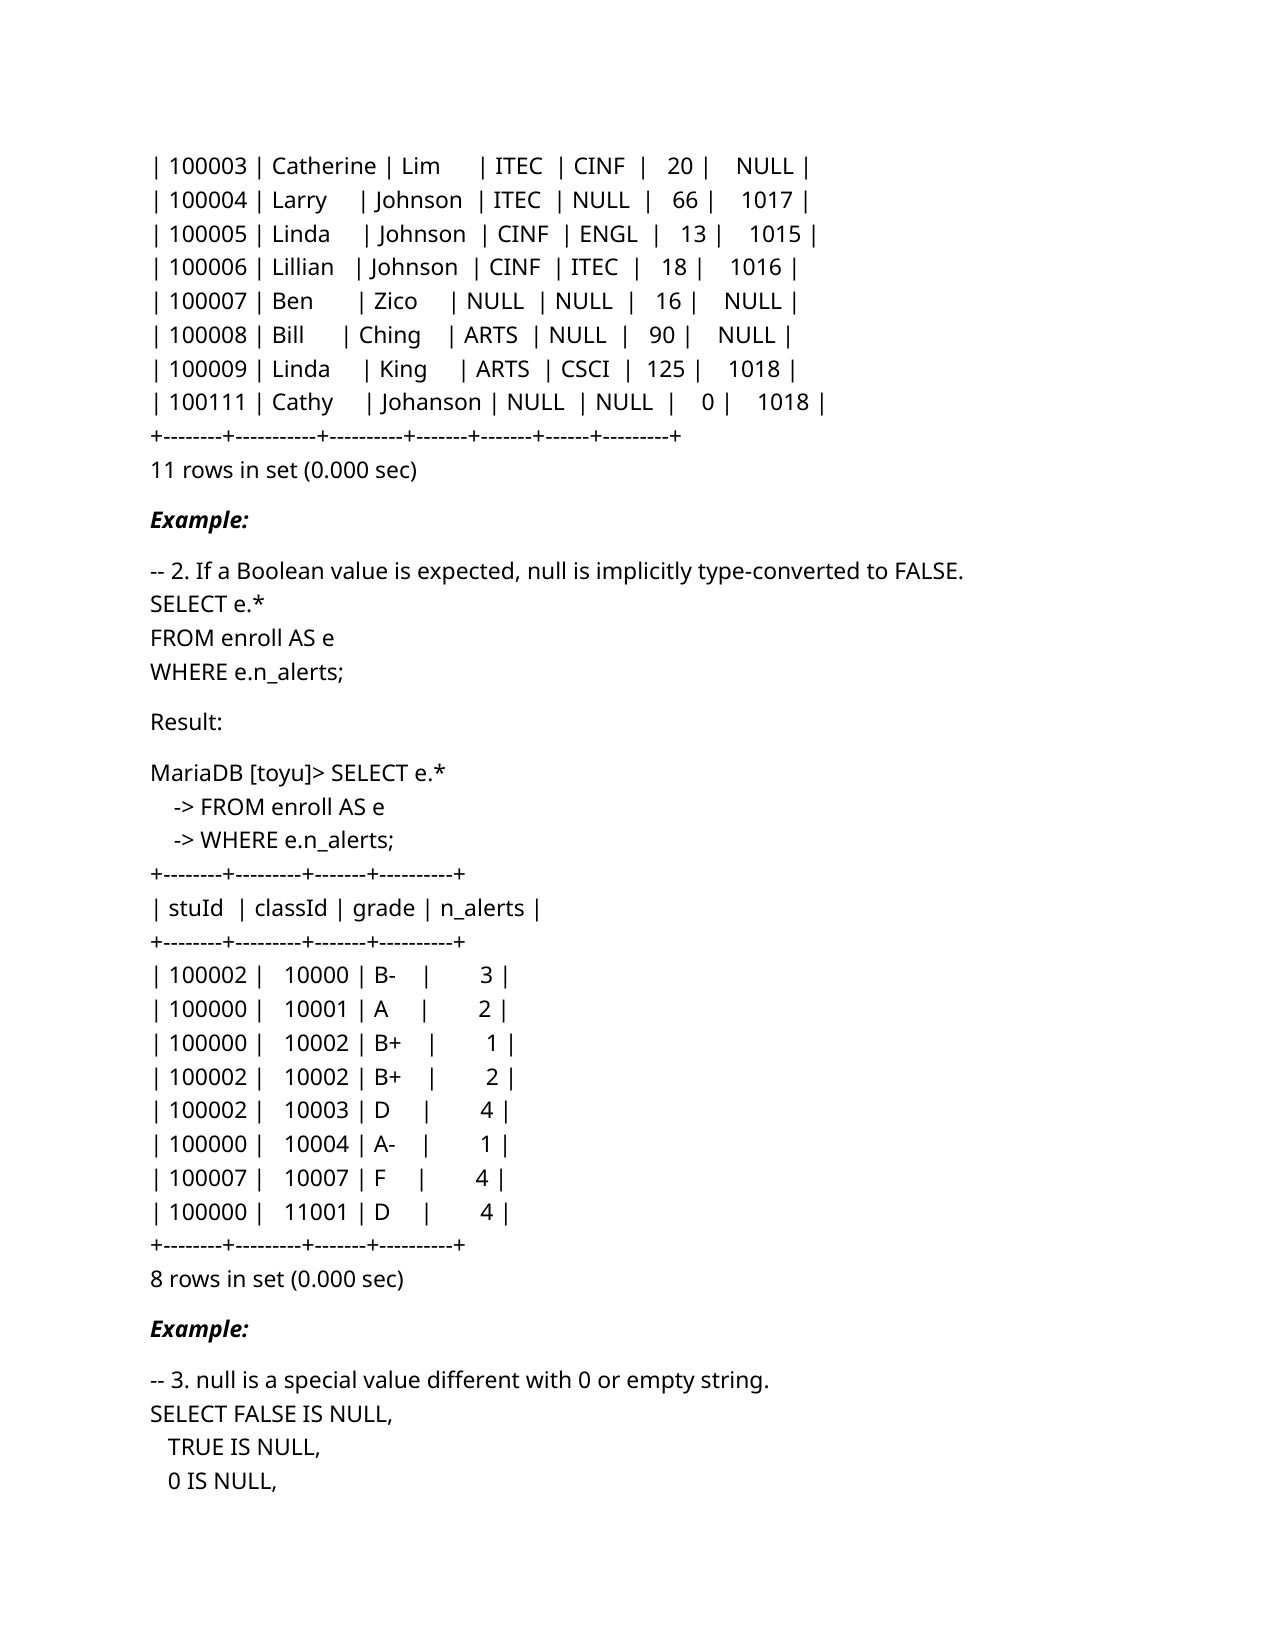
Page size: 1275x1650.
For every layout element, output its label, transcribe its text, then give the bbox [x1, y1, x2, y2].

text Example: [150, 504, 1125, 535]
text Example: [150, 1313, 1125, 1344]
text MariaDB [toyu]> SELECT e.* -> FROM enroll AS e -> WHERE e.n_alerts; +--------+---------+-------+----------+ | stuId | classId | grade | n_alerts | +--------+---------+-------+----------+ | 100002 | 10000 | B- | 3 | | 100000 | 10001 | A | 2 | | 100000 | 10002 | B+ | 1 | | 100002 | 10002 | B+ | 2 | | 100002 | 10003 | D | 4 | | 100000 | 10004 | A- | 1 | | 100007 | 10007 | F | 4 | | 100000 | 11001 | D | 4 | +--------+---------+-------+----------+ 8 rows in set (0.000 sec) [150, 757, 1125, 1294]
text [150, 150, 1125, 485]
text -- 2. If a Boolean value is expected, null is implicitly type-converted to FALSE. SELECT e.* FROM enroll AS e WHERE e.n_alerts; [150, 554, 1125, 687]
text Result: [150, 706, 1125, 737]
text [150, 1364, 1125, 1496]
